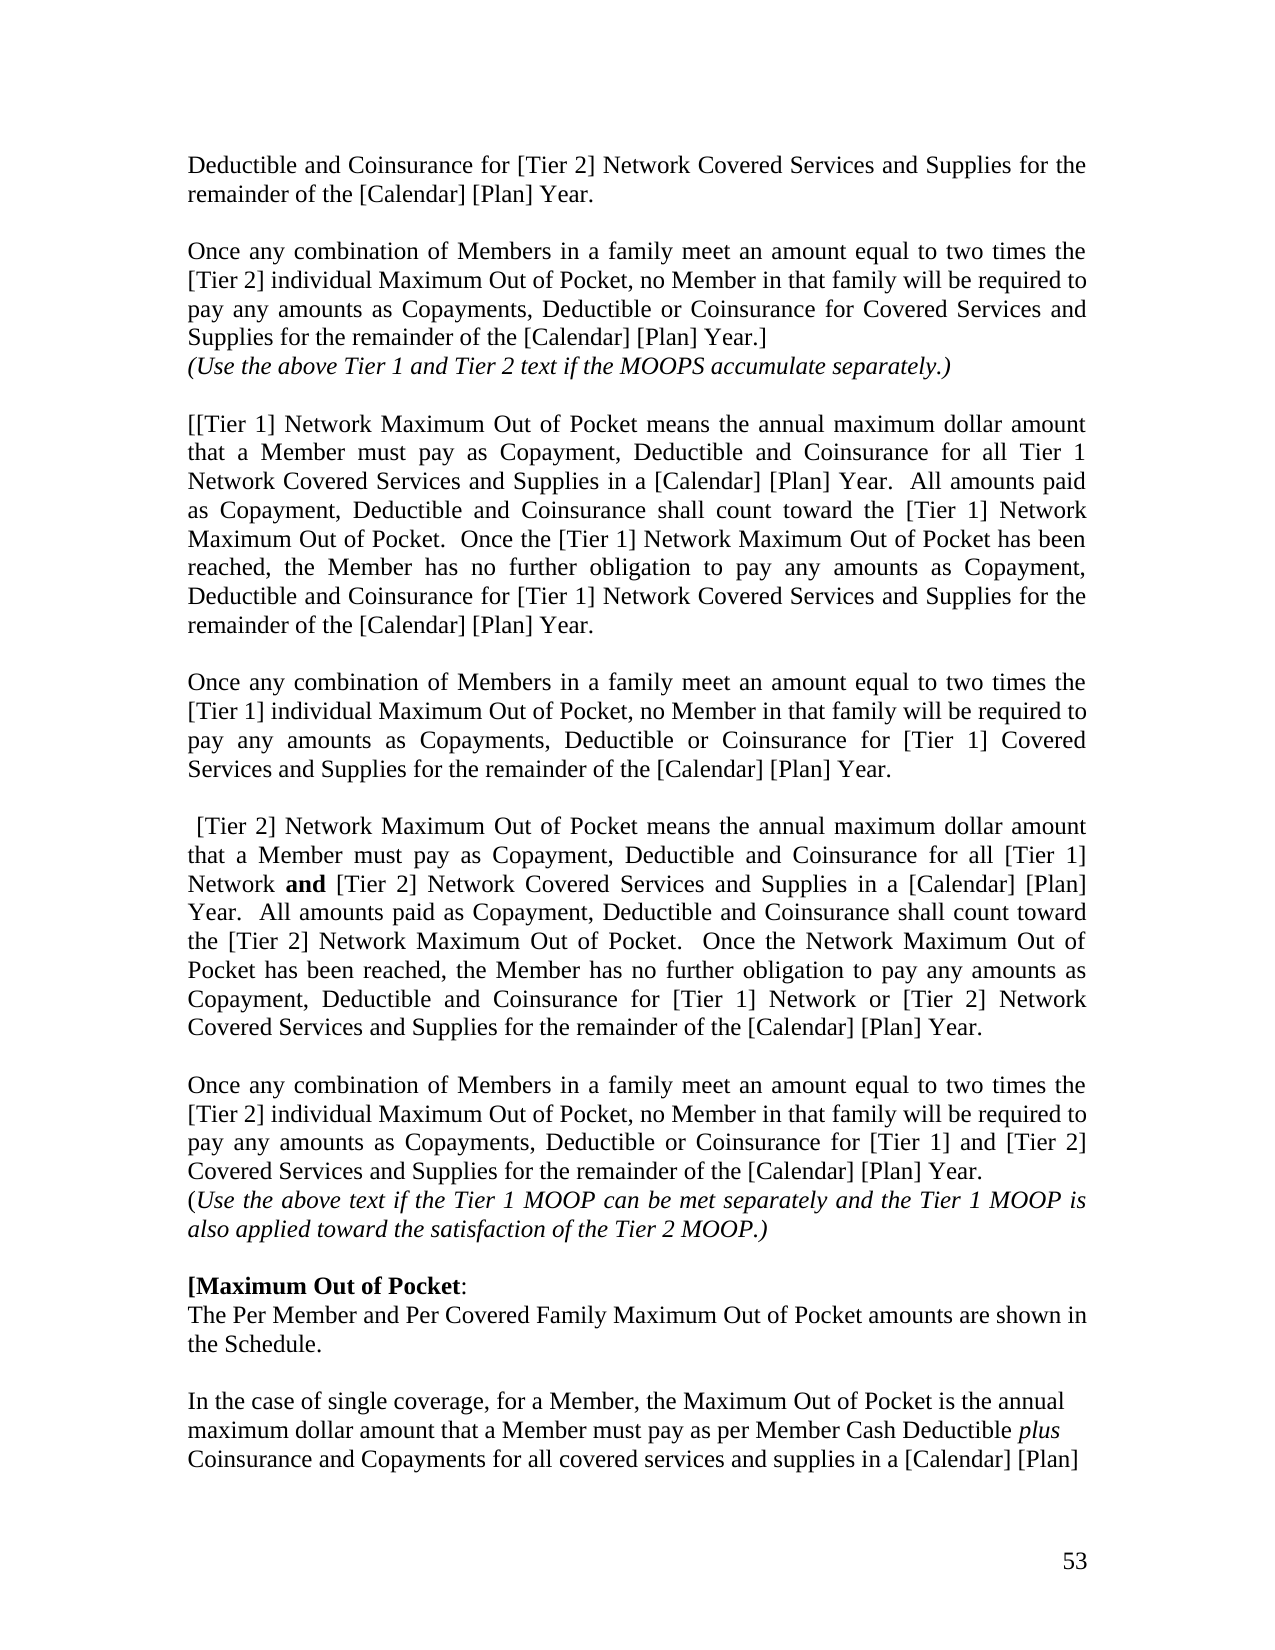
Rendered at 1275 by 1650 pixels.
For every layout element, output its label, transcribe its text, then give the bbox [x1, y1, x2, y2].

text [Maximum Out of Pocket: [187, 1271, 1087, 1300]
text The Per Member and Per Covered Family Maximum Out of Pocket amounts are shown in the Schedule. [187, 1300, 1087, 1357]
text [Tier 2] Network Maximum Out of Pocket means the annual maximum dollar amount that a Member must pay as Copayment, Deductible and Coinsurance for all [Tier 1] Network and [Tier 2] Network Covered Services and Supplies in a [Calendar] [Plan] Year. All amounts paid as Copayment, Deductible and Coinsurance shall count toward the [Tier 2] Network Maximum Out of Pocket. Once the Network Maximum Out of Pocket has been reached, the Member has no further obligation to pay any amounts as Copayment, Deductible and Coinsurance for [Tier 1] Network or [Tier 2] Network Covered Services and Supplies for the remainder of the [Calendar] [Plan] Year. [187, 811, 1087, 1041]
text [187, 1386, 1087, 1472]
text (Use the above text if the Tier 1 MOOP can be met separately and the Tier 1 MOOP is also applied toward the satisfaction of the Tier 2 MOOP.) [187, 1185, 1087, 1242]
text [187, 150, 1087, 207]
text Once any combination of Members in a family meet an amount equal to two times the [Tier 2] individual Maximum Out of Pocket, no Member in that family will be required to pay any amounts as Copayments, Deductible or Coinsurance for Covered Services and Supplies for the remainder of the [Calendar] [Plan] Year.] [187, 236, 1087, 351]
text (Use the above Tier 1 and Tier 2 text if the MOOPS accumulate separately.) [187, 351, 1087, 380]
text [[Tier 1] Network Maximum Out of Pocket means the annual maximum dollar amount that a Member must pay as Copayment, Deductible and Coinsurance for all Tier 1 Network Covered Services and Supplies in a [Calendar] [Plan] Year. All amounts paid as Copayment, Deductible and Coinsurance shall count toward the [Tier 1] Network Maximum Out of Pocket. Once the [Tier 1] Network Maximum Out of Pocket has been reached, the Member has no further obligation to pay any amounts as Copayment, Deductible and Coinsurance for [Tier 1] Network Covered Services and Supplies for the remainder of the [Calendar] [Plan] Year. [187, 409, 1087, 639]
text Once any combination of Members in a family meet an amount equal to two times the [Tier 1] individual Maximum Out of Pocket, no Member in that family will be required to pay any amounts as Copayments, Deductible or Coinsurance for [Tier 1] Covered Services and Supplies for the remainder of the [Calendar] [Plan] Year. [187, 667, 1087, 782]
text Once any combination of Members in a family meet an amount equal to two times the [Tier 2] individual Maximum Out of Pocket, no Member in that family will be required to pay any amounts as Copayments, Deductible or Coinsurance for [Tier 1] and [Tier 2] Covered Services and Supplies for the remainder of the [Calendar] [Plan] Year. [187, 1070, 1087, 1185]
